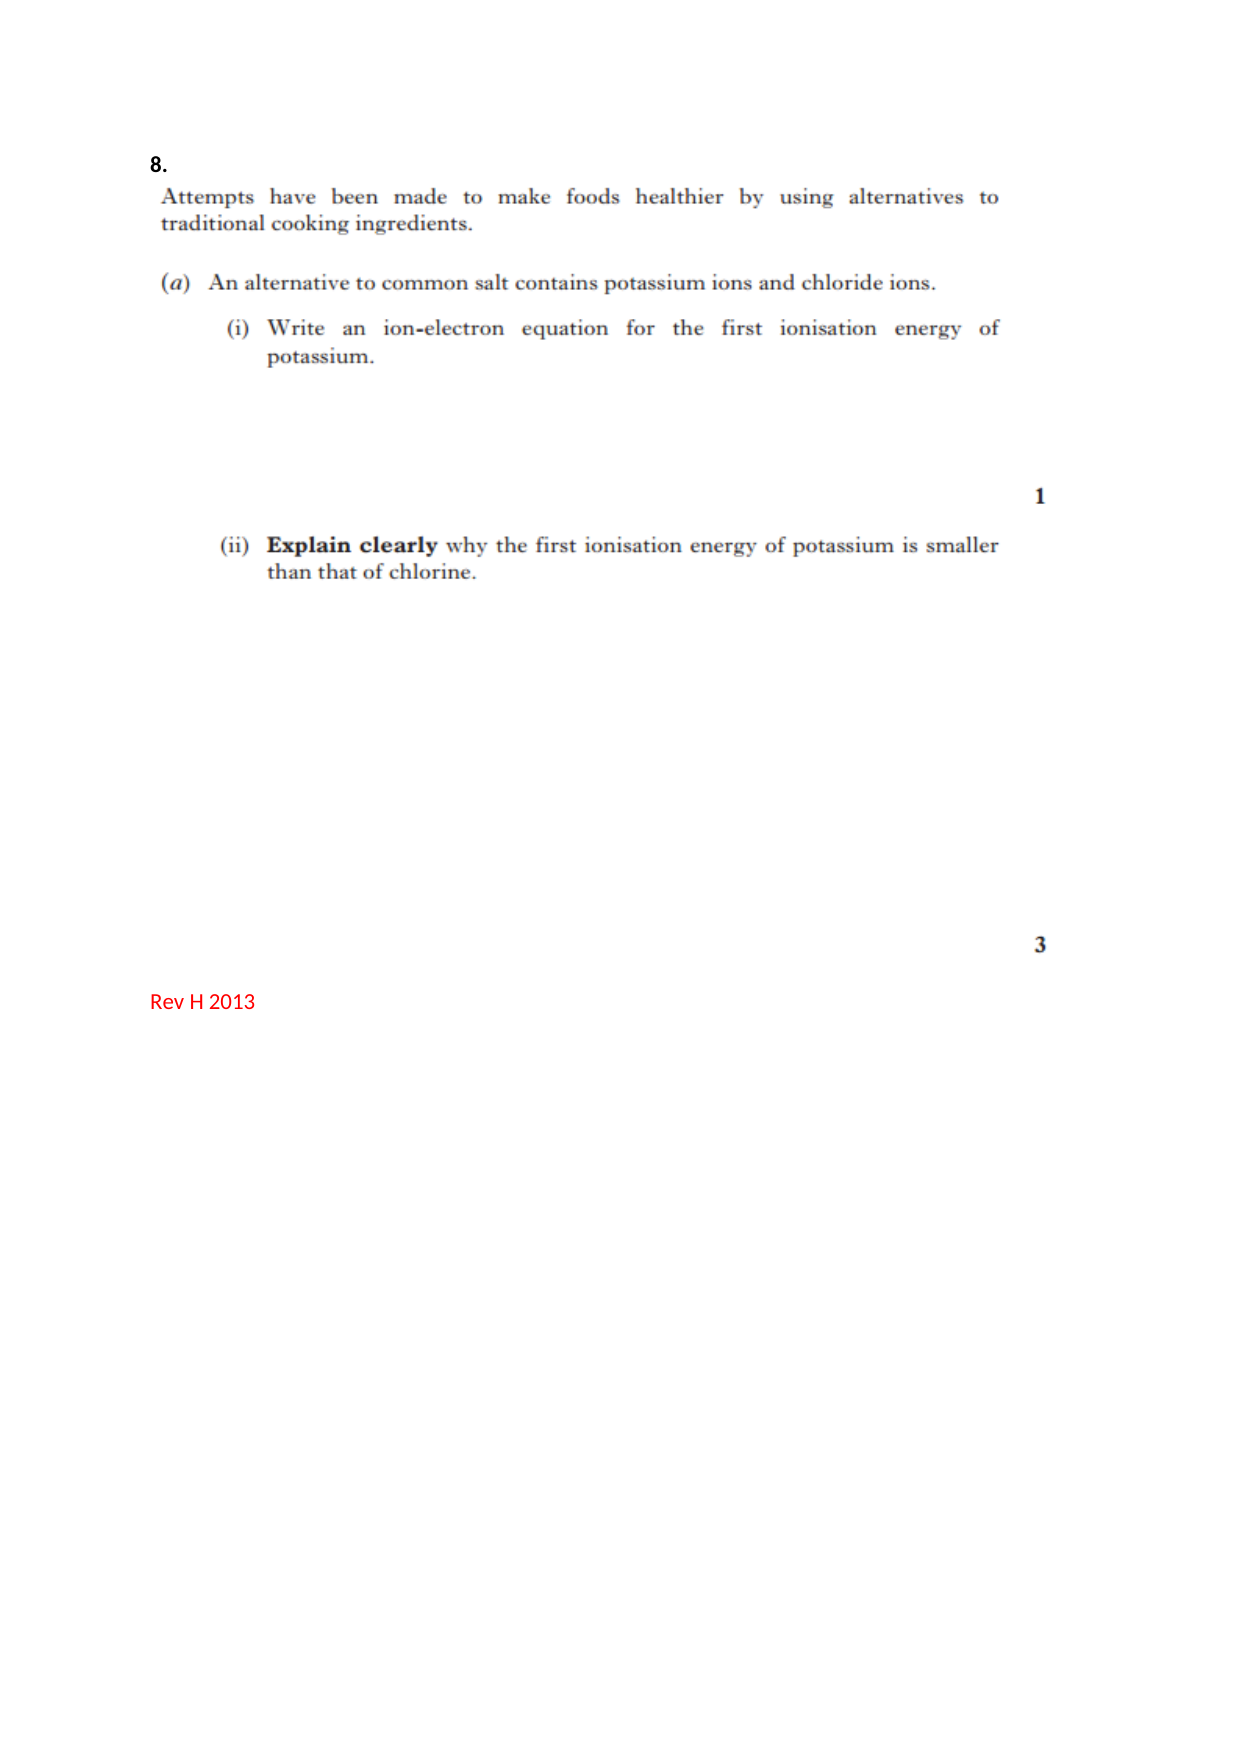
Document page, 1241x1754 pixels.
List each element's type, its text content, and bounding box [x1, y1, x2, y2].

picture [150, 182, 1058, 962]
text Rev H 2013 [150, 987, 1090, 1015]
